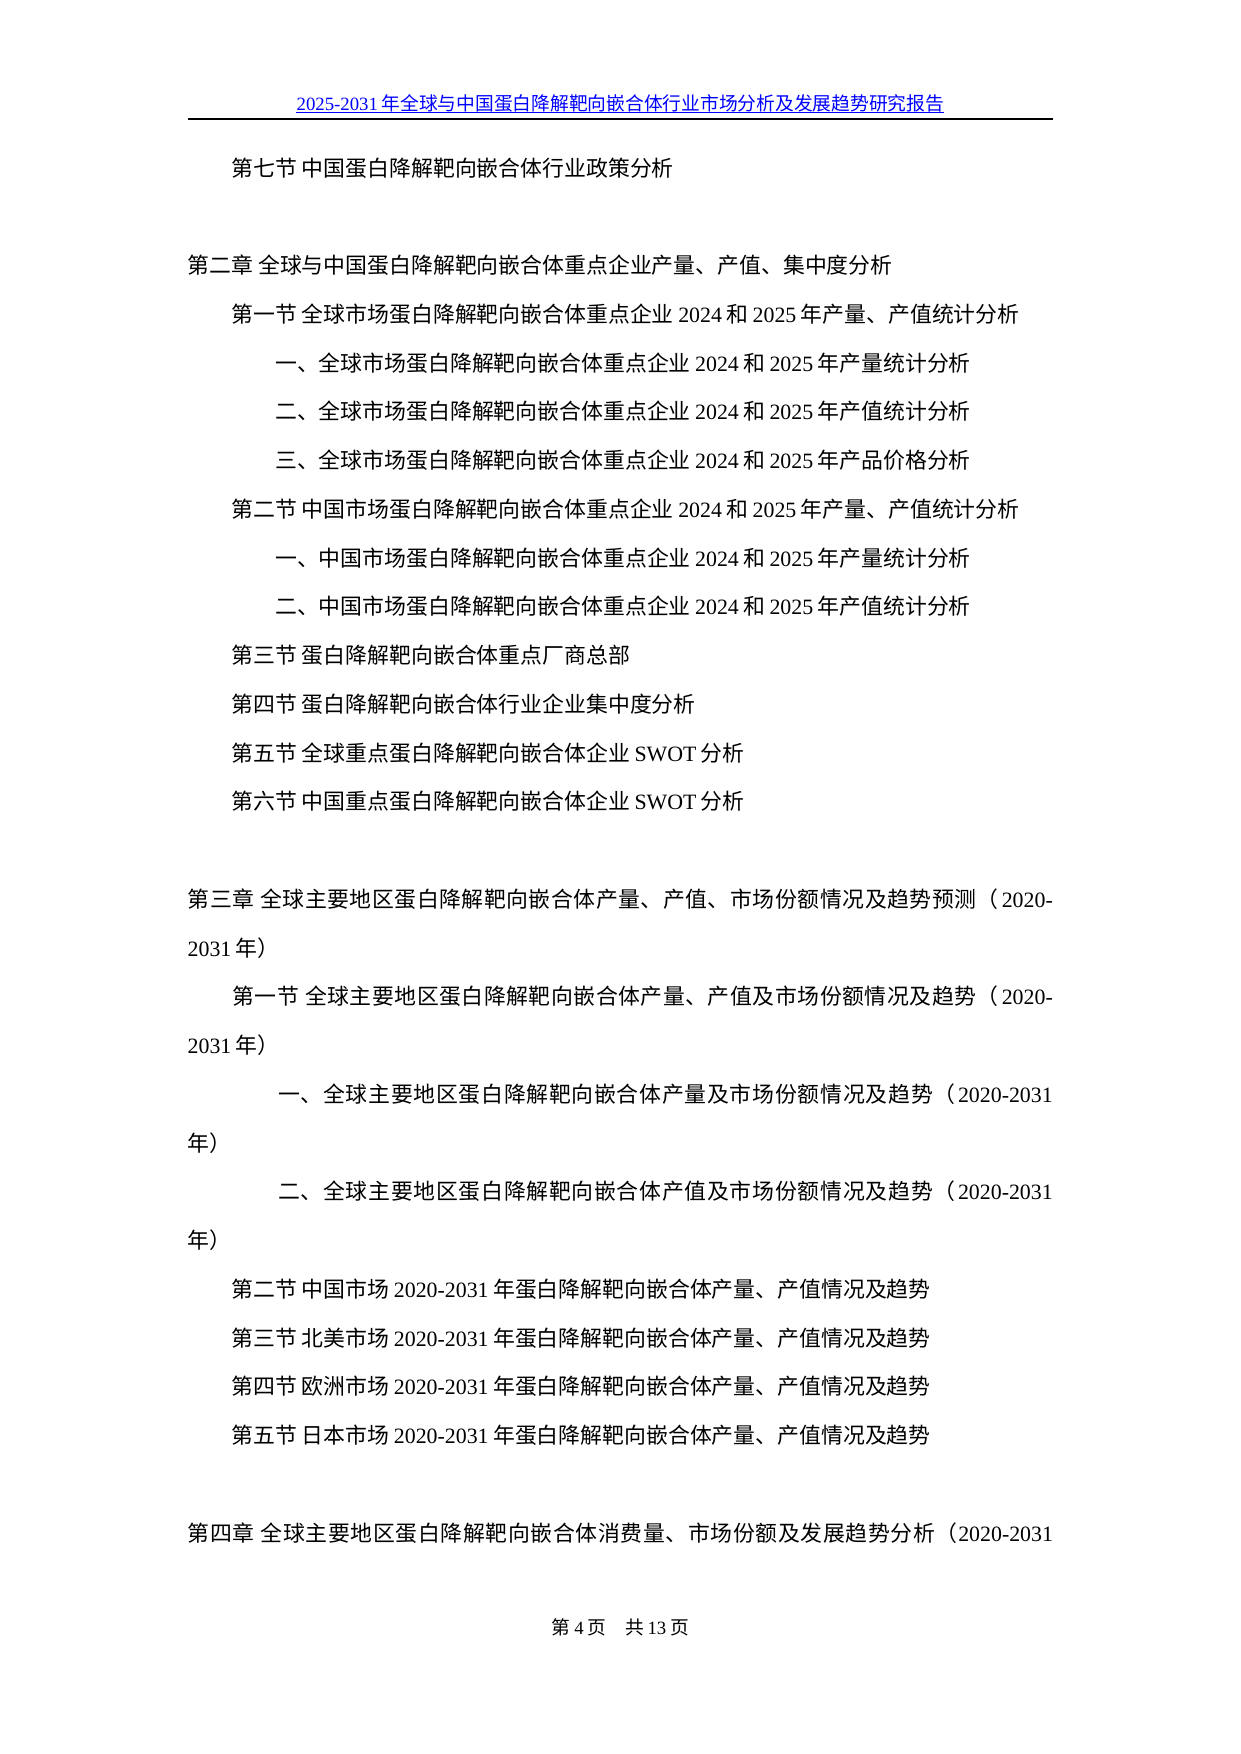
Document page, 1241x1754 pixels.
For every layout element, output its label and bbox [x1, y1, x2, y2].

text [187, 150, 1053, 1548]
